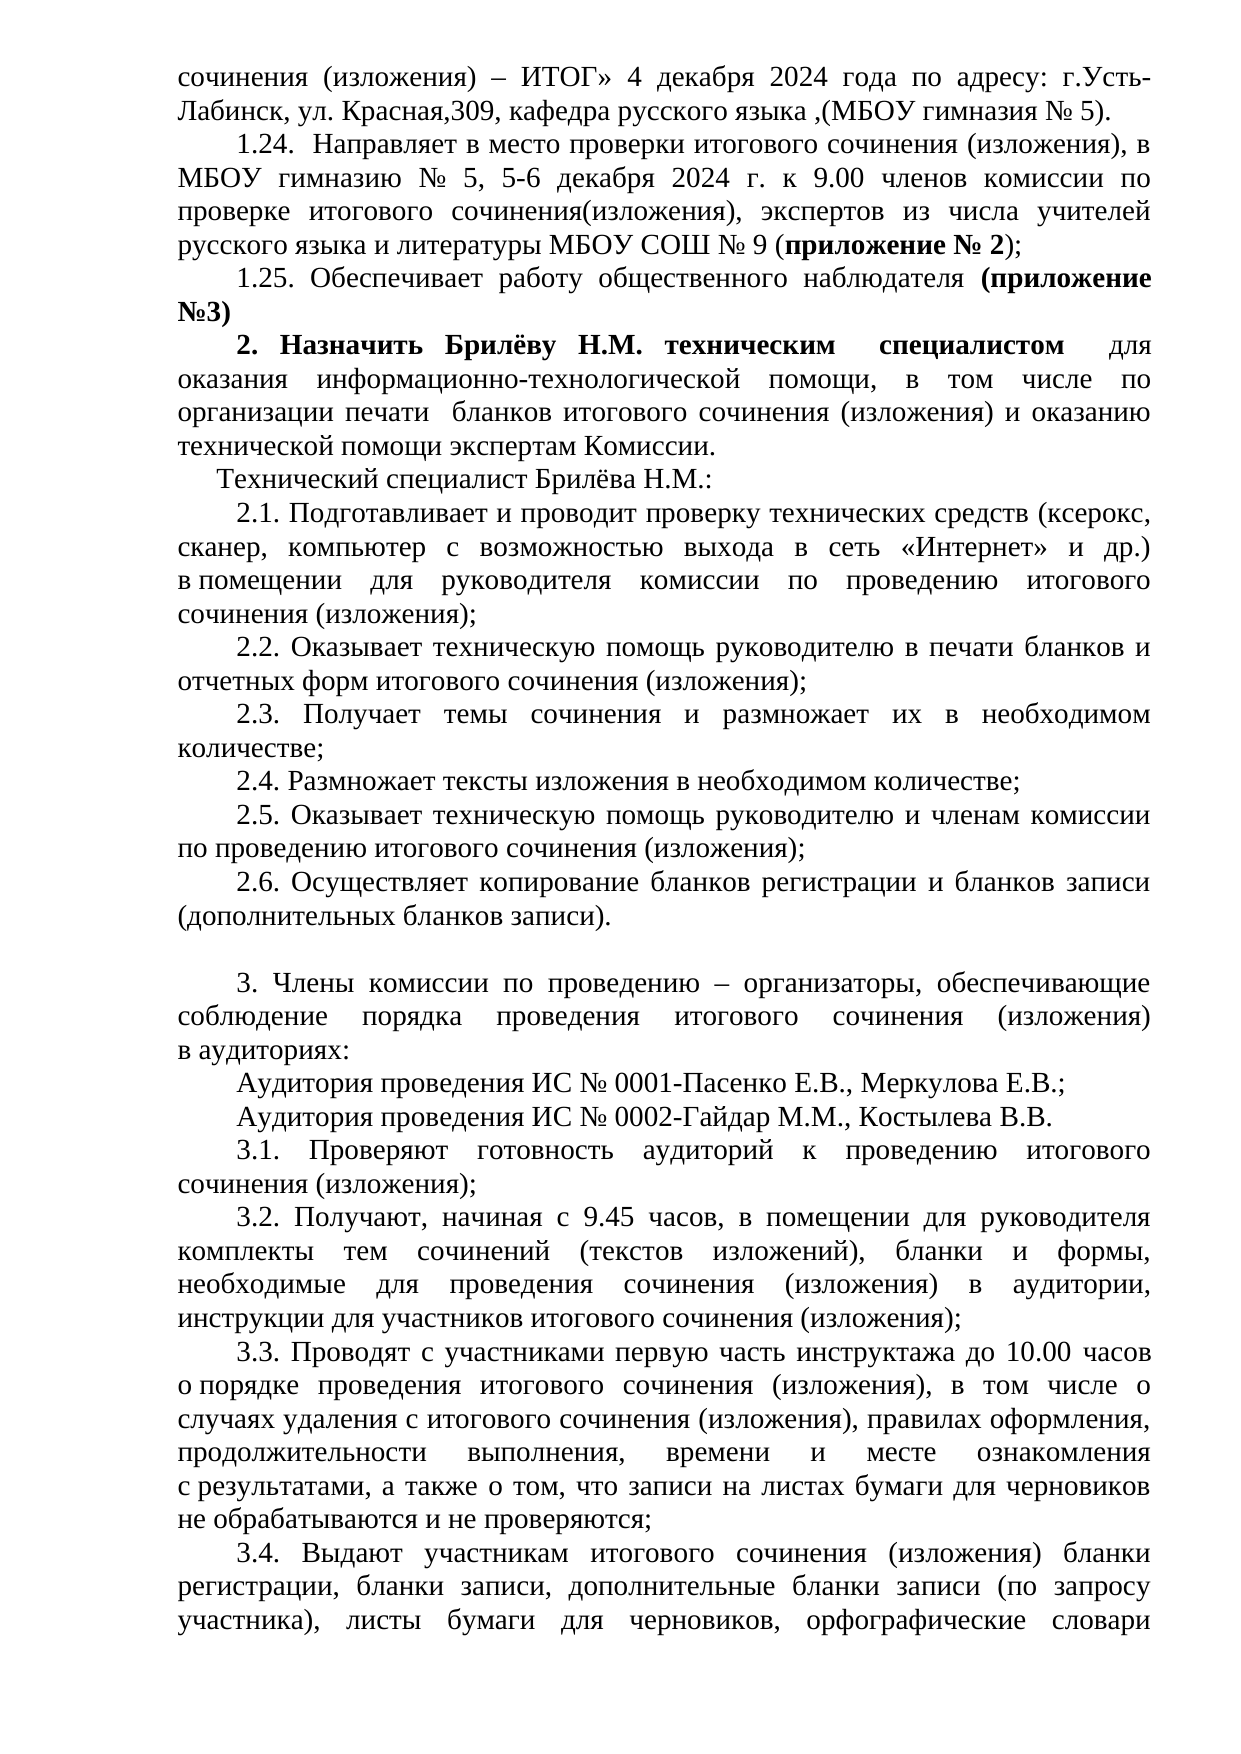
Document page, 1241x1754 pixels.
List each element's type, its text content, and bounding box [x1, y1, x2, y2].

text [177, 59, 1152, 126]
text 3.1. Проверяют готовность аудиторий к проведению итогового сочинения (изложения); [177, 1132, 1152, 1199]
text 1.24. Направляет в место проверки итогового сочинения (изложения), в МБОУ гимназию № 5, 5-6 декабря 2024 г. к 9.00 членов комиссии по проверке итогового сочинения(изложения), экспертов из числа учителей русского языка и литературы МБОУ СОШ № 9 (приложение № 2); [177, 126, 1152, 260]
text 2.4. Размножает тексты изложения в необходимом количестве; [177, 763, 1152, 797]
text 3.2. Получают, начиная с 9.45 часов, в помещении для руководителя комплекты тем сочинений (текстов изложений), бланки и формы, необходимые для проведения сочинения (изложения) в аудитории, инструкции для участников итогового сочинения (изложения); [177, 1199, 1152, 1334]
text Аудитория проведения ИС № 0002-Гайдар М.М., Костылева В.В. [177, 1099, 1152, 1132]
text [177, 1535, 1152, 1636]
text 2. Назначить Брилёву Н.М. техническим специалистом для оказания информационно-технологической помощи, в том числе по организации печати бланков итогового сочинения (изложения) и оказанию технической помощи экспертам Комиссии. [177, 327, 1152, 462]
text 2.2. Оказывает техническую помощь руководителю в печати бланков и отчетных форм итогового сочинения (изложения); [177, 629, 1152, 696]
text 2.1. Подготавливает и проводит проверку технических средств (ксерокс, сканер, компьютер с возможностью выхода в сеть «Интернет» и др.) в помещении для руководителя комиссии по проведению итогового сочинения (изложения); [177, 495, 1152, 629]
text 3. Члены комиссии по проведению – организаторы, обеспечивающие соблюдение порядка проведения итогового сочинения (изложения) в аудиториях: [177, 965, 1152, 1065]
text 1.25. Обеспечивает работу общественного наблюдателя (приложение №3) [177, 260, 1152, 327]
text 2.5. Оказывает техническую помощь руководителю и членам комиссии по проведению итогового сочинения (изложения); [177, 797, 1152, 864]
text Аудитория проведения ИС № 0001-Пасенко Е.В., Меркулова Е.В.; [177, 1065, 1152, 1099]
text 3.3. Проводят с участниками первую часть инструктажа до 10.00 часов о порядке проведения итогового сочинения (изложения), в том числе о случаях удаления с итогового сочинения (изложения), правилах оформления, продолжительности выполнения, времени и месте ознакомления с результатами, а также о том, что записи на листах бумаги для черновиков не обрабатываются и не проверяются; [177, 1334, 1152, 1535]
text 2.6. Осуществляет копирование бланков регистрации и бланков записи (дополнительных бланков записи). [177, 864, 1152, 931]
text 2.3. Получает темы сочинения и размножает их в необходимом количестве; [177, 696, 1152, 763]
text Технический специалист Брилёва Н.М.: [216, 462, 1152, 495]
